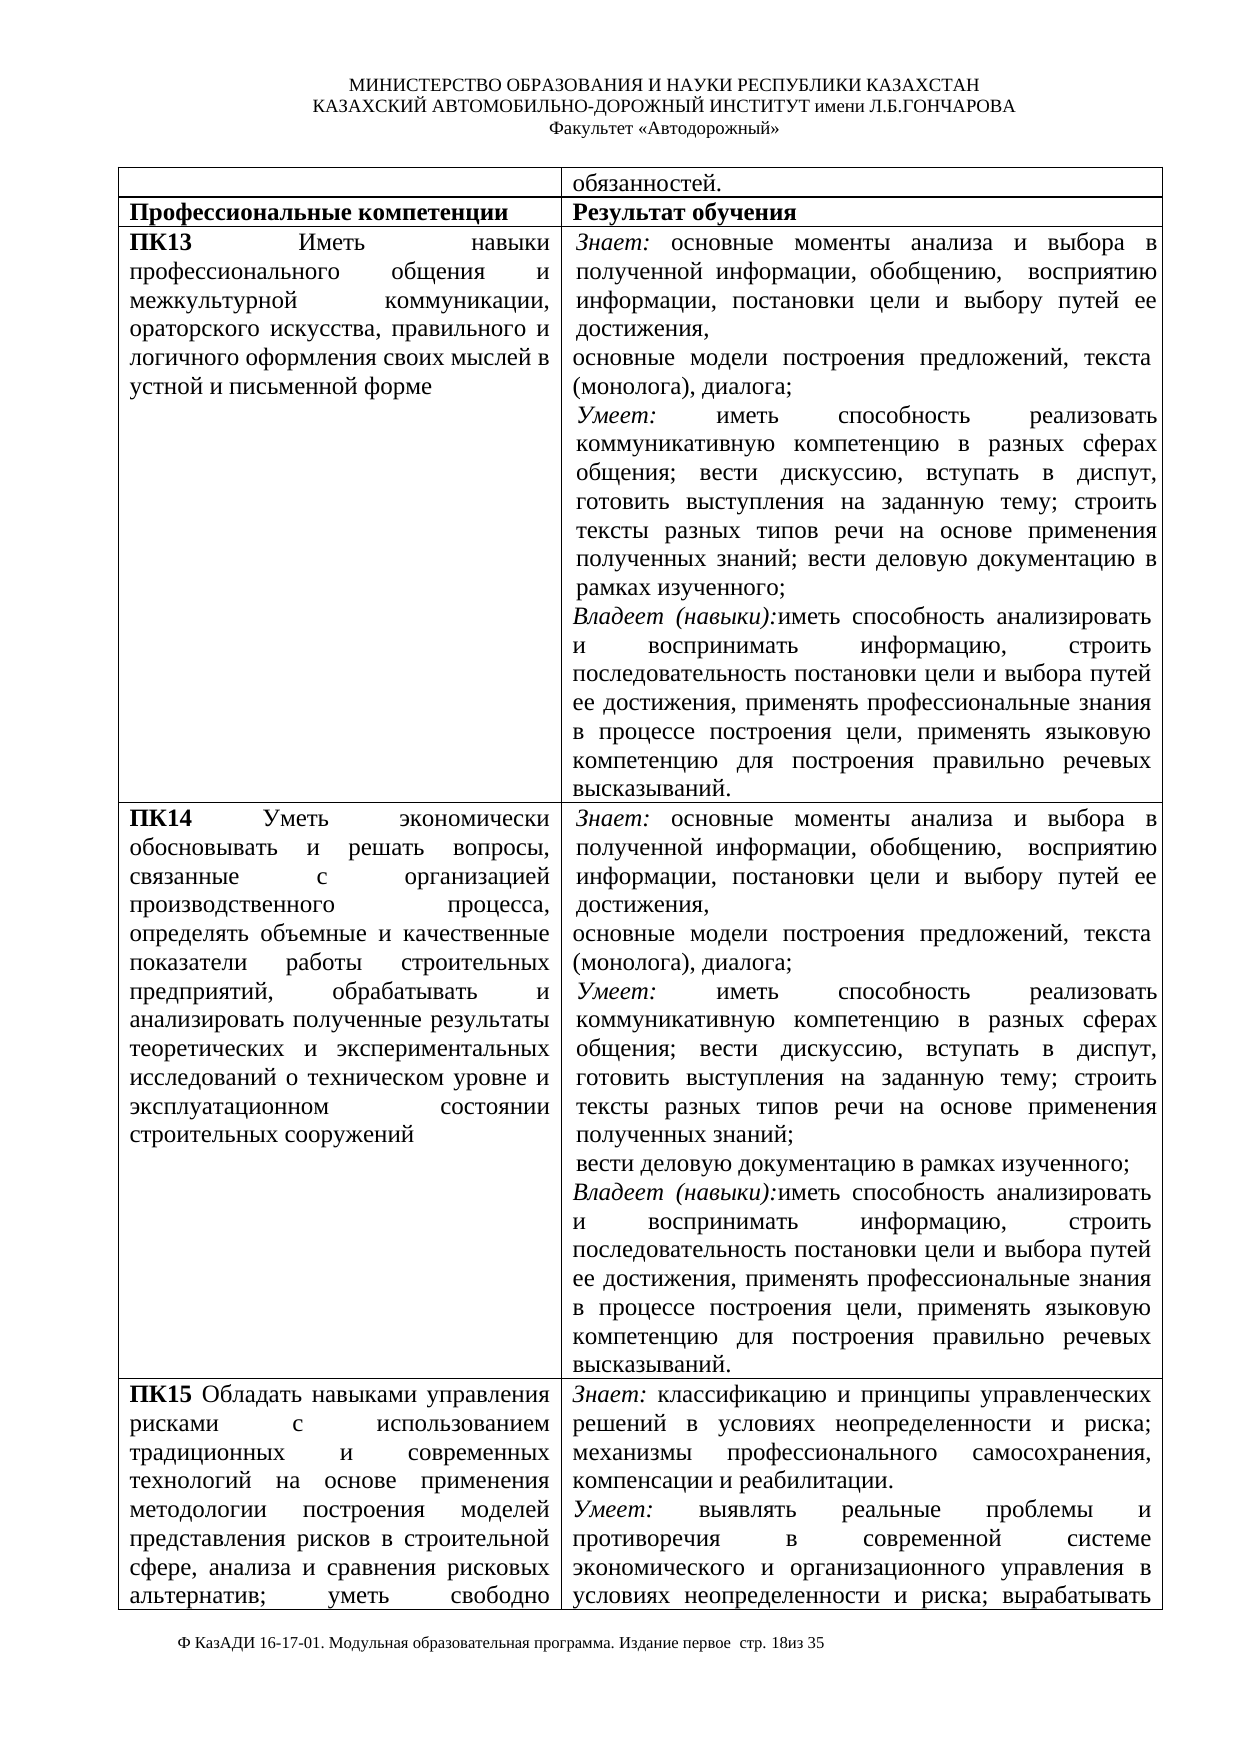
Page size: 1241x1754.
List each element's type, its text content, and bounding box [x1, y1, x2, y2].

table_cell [119, 1379, 561, 1609]
table_cell Знает: основные моменты анализа и выбора в полученной информации, обобщению, восприятию информации, постановки цели и выбору путей ее достижения, основные модели построения предложений, текста (монолога), диалога; Умеет: иметь способность реализовать коммуникативную компетенцию в разных сферах общения; вести дискуссию, вступать в диспут, готовить выступления на заданную тему; строить тексты разных типов речи на основе применения полученных знаний; вести деловую документацию в рамках изученного; Владеет (навыки):иметь способность анализировать и воспринимать информацию, строить последовательность постановки цели и выбора путей ее достижения, применять профессиональные знания в процессе построения цели, применять языковую компетенцию для построения правильно речевых высказываний. [562, 803, 1162, 1378]
table_cell Знает: основные моменты анализа и выбора в полученной информации, обобщению, восприятию информации, постановки цели и выбору путей ее достижения, основные модели построения предложений, текста (монолога), диалога; Умеет: иметь способность реализовать коммуникативную компетенцию в разных сферах общения; вести дискуссию, вступать в диспут, готовить выступления на заданную тему; строить тексты разных типов речи на основе применения полученных знаний; вести деловую документацию в рамках изученного; Владеет (навыки):иметь способность анализировать и воспринимать информацию, строить последовательность постановки цели и выбора путей ее достижения, применять профессиональные знания в процессе построения цели, применять языковую компетенцию для построения правильно речевых высказываний. [562, 227, 1162, 802]
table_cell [562, 1379, 1162, 1609]
table_cell ПК13 Иметь навыки профессионального общения и межкультурной коммуникации, ораторского искусства, правильного и логичного оформления своих мыслей в устной и письменной форме [119, 227, 561, 802]
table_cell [119, 168, 561, 196]
table_cell Профессиональные компетенции [119, 198, 561, 226]
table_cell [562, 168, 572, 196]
table_cell ПК14 Уметь экономически обосновывать и решать вопросы, связанные с организацией производственного процесса, определять объемные и качественные показатели работы строительных предприятий, обрабатывать и анализировать полученные результаты теоретических и экспериментальных исследований о техническом уровне и эксплуатационном состоянии строительных сооружений [119, 803, 561, 1378]
table_cell Результат обучения [562, 198, 1162, 226]
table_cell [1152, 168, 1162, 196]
